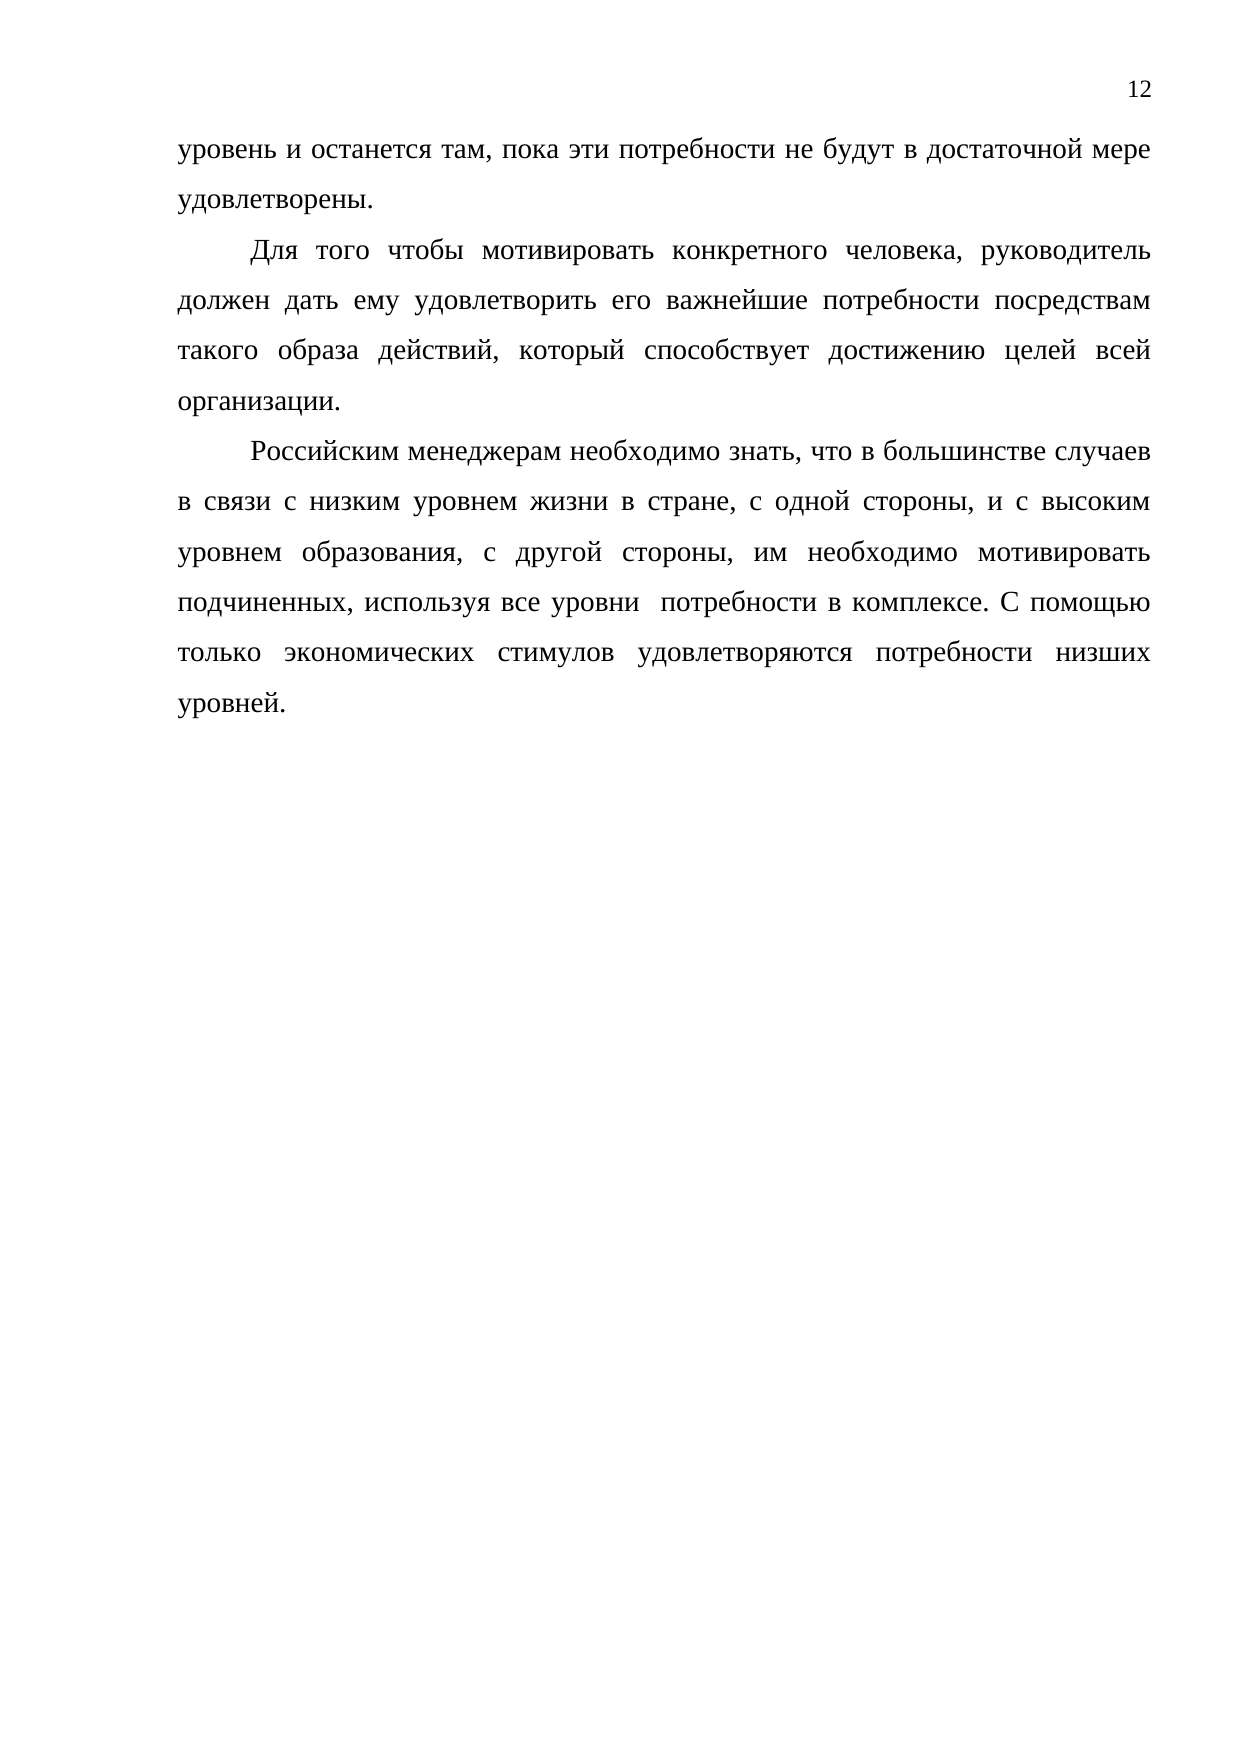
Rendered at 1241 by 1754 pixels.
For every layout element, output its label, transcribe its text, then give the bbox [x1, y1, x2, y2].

text Российским менеджерам необходимо знать, что в большинстве случаев в связи с низким уровнем жизни в стране, с одной стороны, и с высоким уровнем образования, с другой стороны, им необходимо мотивировать подчиненных, используя все уровни потребности в комплексе. С помощью только экономических стимулов удовлетворяются потребности низших уровней. [177, 433, 1152, 718]
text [177, 131, 1152, 215]
text Для того чтобы мотивировать конкретного человека, руководитель должен дать ему удовлетворить его важнейшие потребности посредствам такого образа действий, который способствует достижению целей всей организации. [177, 232, 1152, 416]
